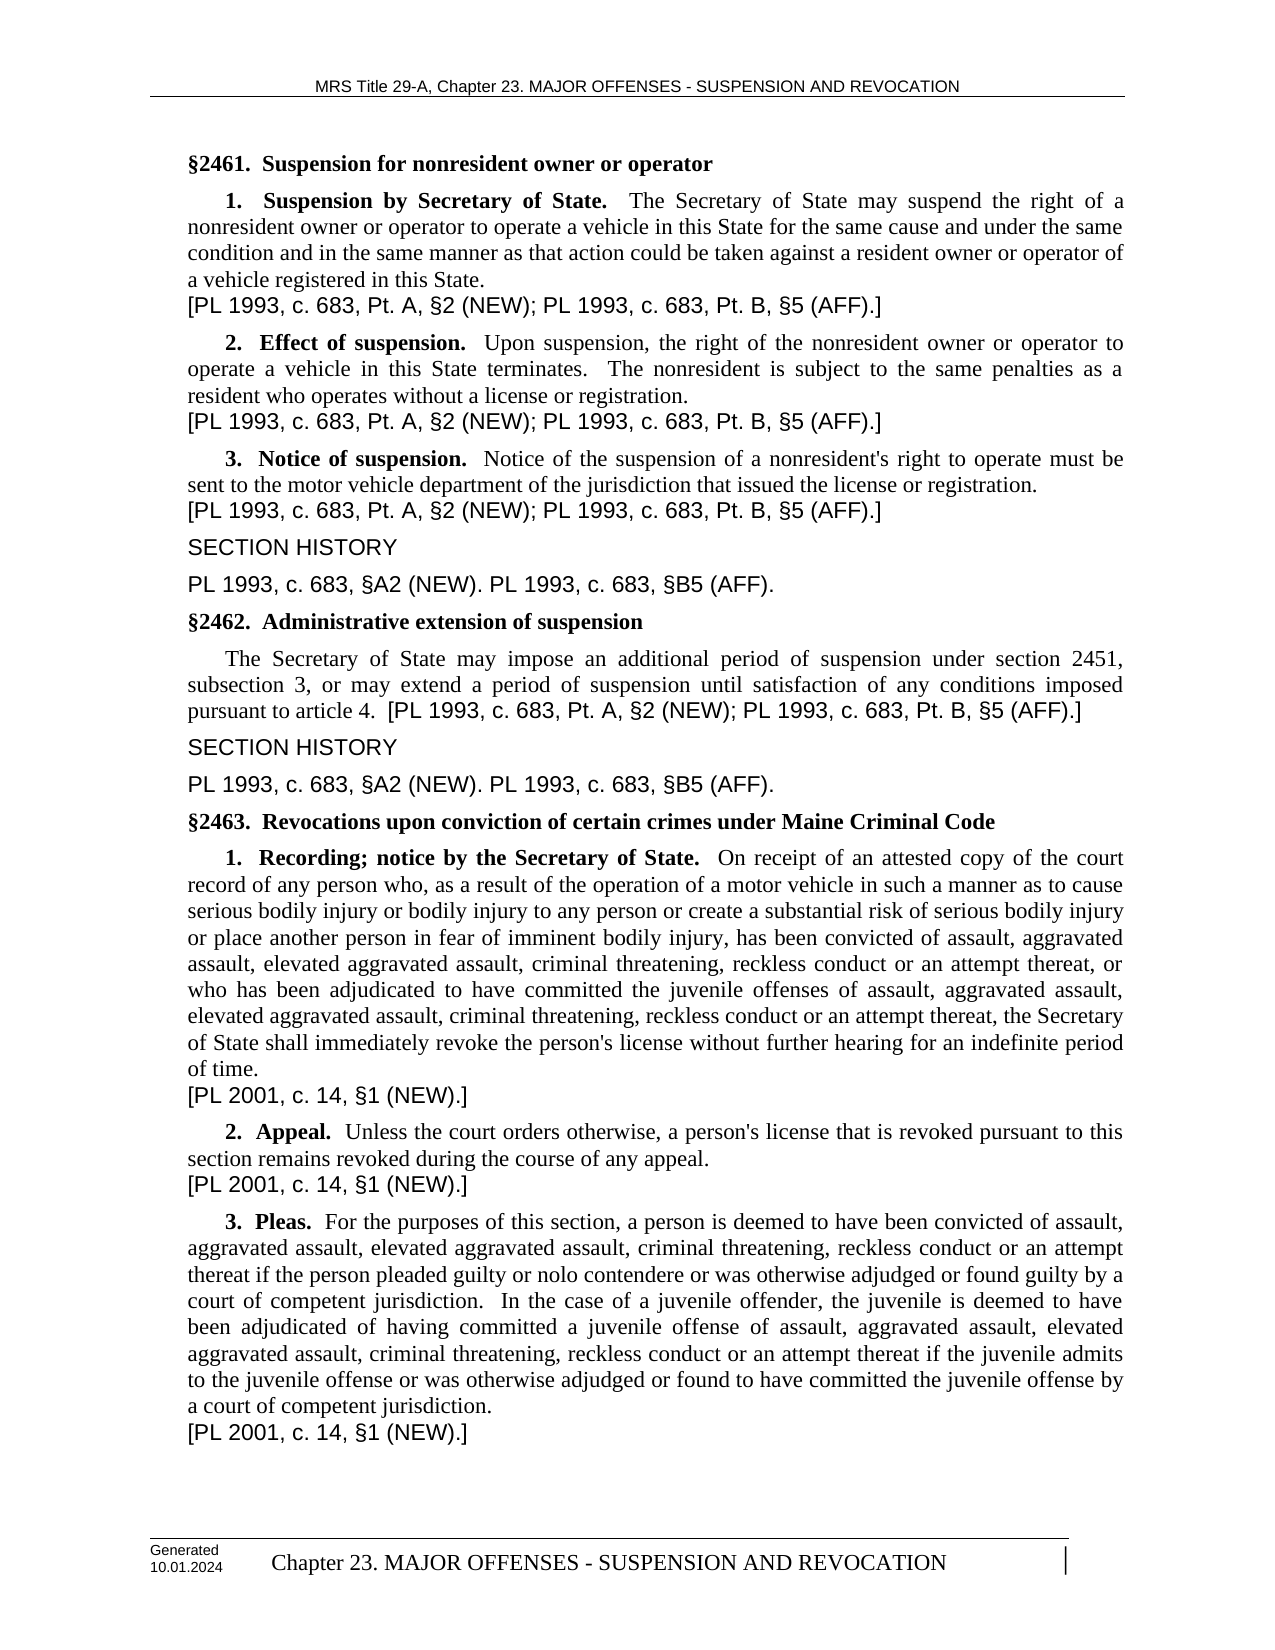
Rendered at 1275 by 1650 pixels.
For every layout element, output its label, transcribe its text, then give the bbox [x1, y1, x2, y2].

text 2. Appeal. Unless the court orders otherwise, a person's license that is revoked pursuant to this section remains revoked during the course of any appeal. [187, 1118, 1125, 1171]
text §2461. Suspension for nonresident owner or operator [187, 150, 1125, 176]
text SECTION HISTORY [187, 534, 1125, 561]
text The Secretary of State may impose an additional period of suspension under section 2451, subsection 3, or may extend a period of suspension until satisfaction of any conditions imposed pursuant to article 4. [PL 1993, c. 683, Pt. A, §2 (NEW); PL 1993, c. 683, Pt. B, §5 (AFF).] [187, 644, 1125, 724]
text PL 1993, c. 683, §A2 (NEW). PL 1993, c. 683, §B5 (AFF). [187, 571, 1125, 597]
text §2463. Revocations upon conviction of certain crimes under Maine Criminal Code [187, 808, 1125, 834]
text [PL 1993, c. 683, Pt. A, §2 (NEW); PL 1993, c. 683, Pt. B, §5 (AFF).] [187, 292, 1125, 318]
text [PL 2001, c. 14, §1 (NEW).] [187, 1082, 1125, 1108]
text SECTION HISTORY [187, 734, 1125, 761]
text 1. Recording; notice by the Secretary of State. On receipt of an attested copy of the court record of any person who, as a result of the operation of a motor vehicle in such a manner as to cause serious bodily injury or bodily injury to any person or create a substantial risk of serious bodily injury or place another person in fear of imminent bodily injury, has been convicted of assault, aggravated assault, elevated aggravated assault, criminal threatening, reckless conduct or an attempt thereat, or who has been adjudicated to have committed the juvenile offenses of assault, aggravated assault, elevated aggravated assault, criminal threatening, reckless conduct or an attempt thereat, the Secretary of State shall immediately revoke the person's license without further hearing for an indefinite period of time. [187, 844, 1125, 1082]
text 3. Pleas. For the purposes of this section, a person is deemed to have been convicted of assault, aggravated assault, elevated aggravated assault, criminal threatening, reckless conduct or an attempt thereat if the person pleaded guilty or nolo contendere or was otherwise adjudged or found guilty by a court of competent jurisdiction. In the case of a juvenile offender, the juvenile is deemed to have been adjudicated of having committed a juvenile offense of assault, aggravated assault, elevated aggravated assault, criminal threatening, reckless conduct or an attempt thereat if the juvenile admits to the juvenile offense or was otherwise adjudged or found to have committed the juvenile offense by a court of competent jurisdiction. [187, 1208, 1125, 1419]
text [PL 2001, c. 14, §1 (NEW).] [187, 1419, 1125, 1445]
text [PL 1993, c. 683, Pt. A, §2 (NEW); PL 1993, c. 683, Pt. B, §5 (AFF).] [187, 408, 1125, 434]
text 1. Suspension by Secretary of State. The Secretary of State may suspend the right of a nonresident owner or operator to operate a vehicle in this State for the same cause and under the same condition and in the same manner as that action could be taken against a resident owner or operator of a vehicle registered in this State. [187, 187, 1125, 292]
text [PL 2001, c. 14, §1 (NEW).] [187, 1171, 1125, 1197]
text PL 1993, c. 683, §A2 (NEW). PL 1993, c. 683, §B5 (AFF). [187, 771, 1125, 797]
text 2. Effect of suspension. Upon suspension, the right of the nonresident owner or operator to operate a vehicle in this State terminates. The nonresident is subject to the same penalties as a resident who operates without a license or registration. [187, 329, 1125, 408]
text [PL 1993, c. 683, Pt. A, §2 (NEW); PL 1993, c. 683, Pt. B, §5 (AFF).] [187, 497, 1125, 524]
text 3. Notice of suspension. Notice of the suspension of a nonresident's right to operate must be sent to the motor vehicle department of the jurisdiction that issued the license or registration. [187, 445, 1125, 497]
text §2462. Administrative extension of suspension [187, 608, 1125, 634]
